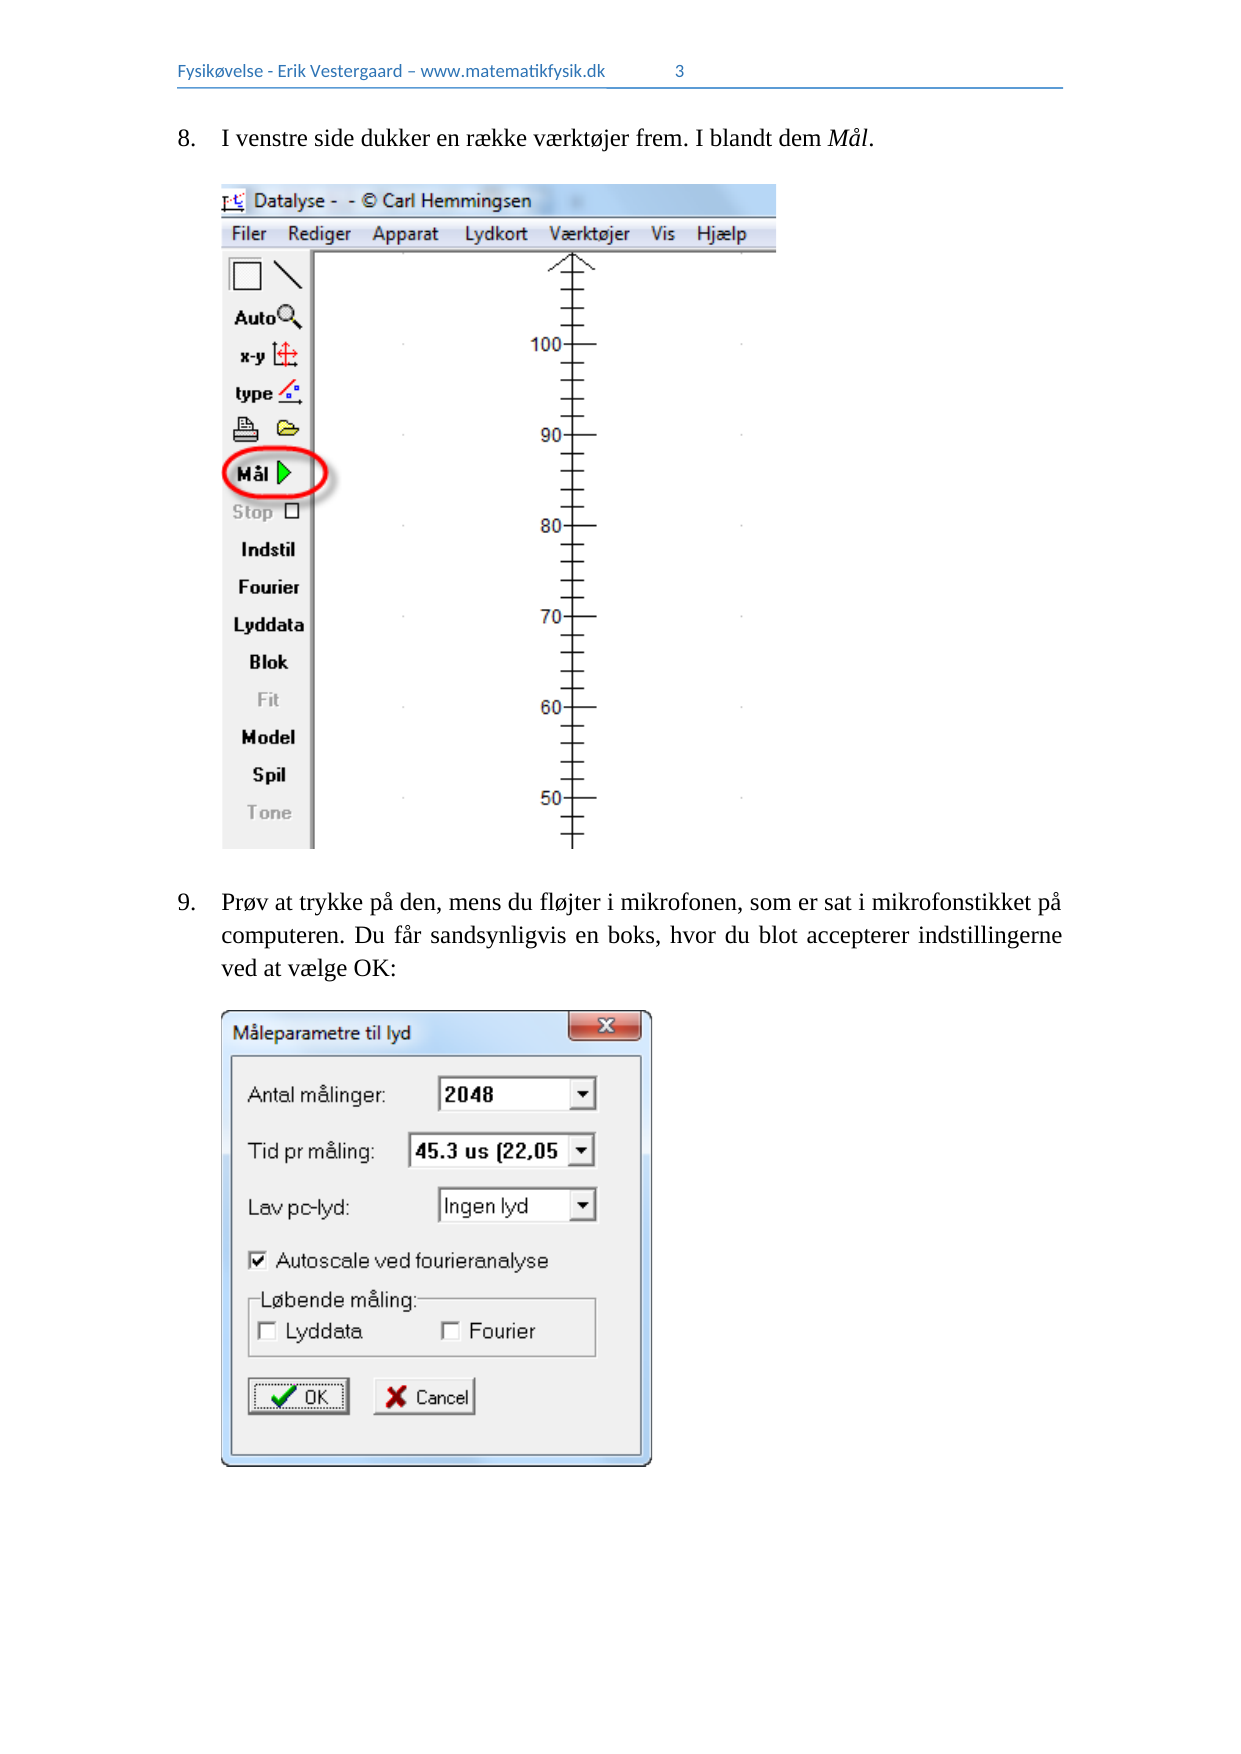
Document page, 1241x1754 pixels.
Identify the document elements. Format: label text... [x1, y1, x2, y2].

text 9. Prøv at trykke på den, mens du fløjter i mikrofonen, som er sat i mikrofonstikket på computeren. Du får sandsynligvis en boks, hvor du blot accepterer indstillingerne ved at vælge OK: [177, 882, 1063, 982]
picture [221, 1010, 653, 1467]
picture [221, 184, 777, 849]
text 8. I venstre side dukker en række værktøjer frem. I blandt dem Mål. [177, 118, 1063, 151]
